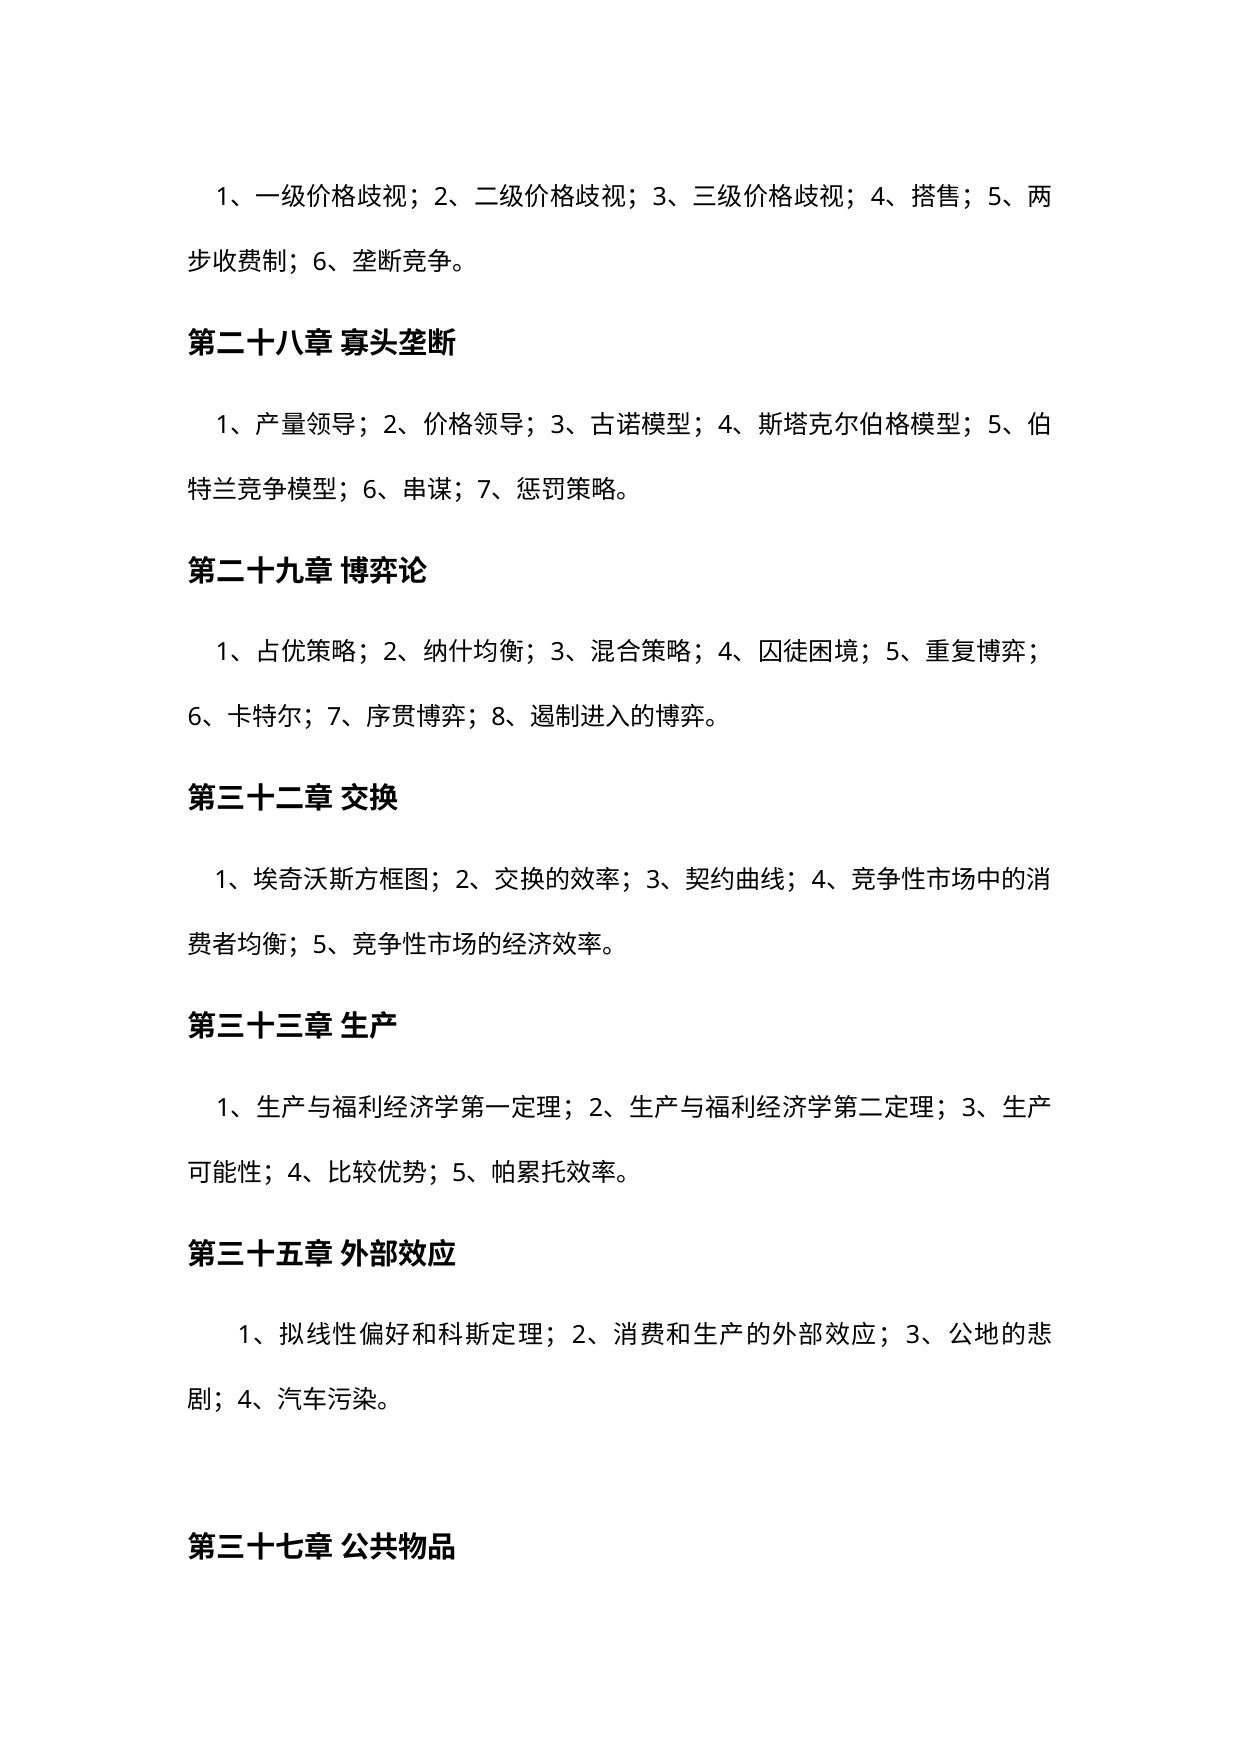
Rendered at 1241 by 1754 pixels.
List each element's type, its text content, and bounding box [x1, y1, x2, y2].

text 1、一级价格歧视；2、二级价格歧视；3、三级价格歧视；4、搭售；5、两步收费制；6、垄断竞争。 [187, 162, 1053, 292]
text 第二十八章 寡头垄断 [187, 308, 1053, 373]
text 第三十二章 交换 [187, 764, 1053, 829]
text 第三十三章 生产 [187, 991, 1053, 1056]
text 1、埃奇沃斯方框图；2、交换的效率；3、契约曲线；4、竞争性市场中的消费者均衡；5、竞争性市场的经济效率。 [187, 845, 1053, 975]
text 第三十七章 公共物品 [187, 1512, 1053, 1577]
text 1、产量领导；2、价格领导；3、古诺模型；4、斯塔克尔伯格模型；5、伯特兰竞争模型；6、串谋；7、惩罚策略。 [187, 390, 1053, 520]
text 1、拟线性偏好和科斯定理；2、消费和生产的外部效应；3、公地的悲剧；4、汽车污染。 [187, 1301, 1053, 1431]
text 第二十九章 博弈论 [187, 536, 1053, 601]
text 第三十五章 外部效应 [187, 1219, 1053, 1284]
text 1、占优策略；2、纳什均衡；3、混合策略；4、囚徒困境；5、重复博弈；6、卡特尔；7、序贯博弈；8、遏制进入的博弈。 [187, 617, 1053, 747]
text 1、生产与福利经济学第一定理；2、生产与福利经济学第二定理；3、生产可能性；4、比较优势；5、帕累托效率。 [187, 1073, 1053, 1203]
